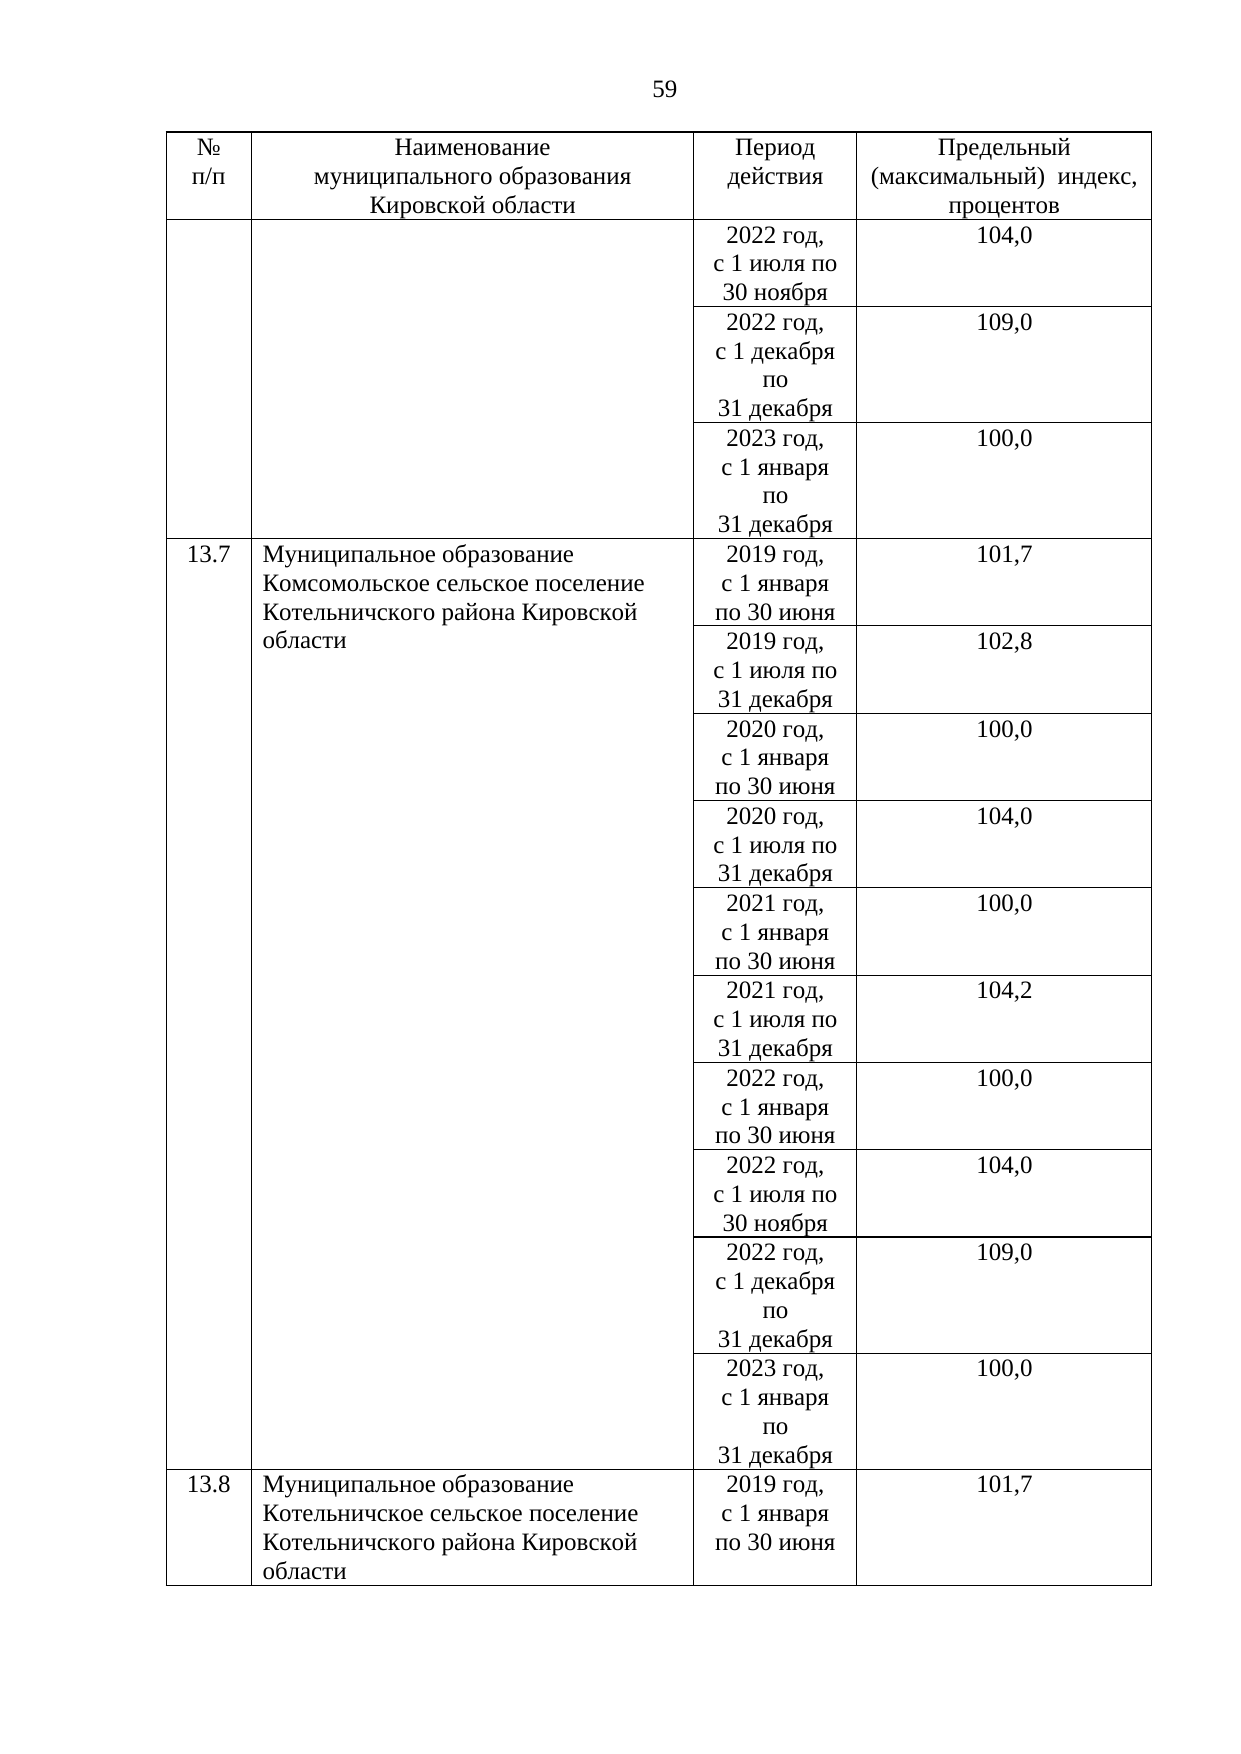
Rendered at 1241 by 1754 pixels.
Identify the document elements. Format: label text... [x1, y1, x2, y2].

table_cell 13.8 [167, 1470, 251, 1584]
table_header Период действия [694, 133, 856, 219]
table_cell 2022 год, с 1 декабря по 31 декабря [694, 307, 856, 422]
table_cell 102,8 [857, 626, 1151, 713]
table_cell 13.7 [167, 539, 251, 1468]
table_cell [252, 220, 693, 538]
table_cell 2019 год, с 1 января по 30 июня [694, 1470, 856, 1584]
table_cell 101,7 [857, 539, 1151, 625]
table_header Наименование муниципального образования Кировской области [252, 133, 693, 219]
table_cell 2023 год, с 1 января по 31 декабря [694, 1354, 856, 1468]
table_cell 100,0 [857, 1354, 1151, 1468]
table_cell 104,0 [857, 1150, 1151, 1236]
table_cell 2019 год, с 1 января по 30 июня [694, 539, 856, 625]
table_cell 100,0 [857, 714, 1151, 800]
table_cell 104,0 [857, 220, 1151, 306]
table_cell 104,0 [857, 801, 1151, 887]
table_cell 2021 год, с 1 июля по 31 декабря [694, 976, 856, 1062]
table_cell 2022 год, с 1 января по 30 июня [694, 1063, 856, 1149]
table_cell 2020 год, с 1 января по 30 июня [694, 714, 856, 800]
table_cell 2022 год, с 1 июля по 30 ноября [694, 1150, 856, 1236]
table_cell 104,2 [857, 976, 1151, 1062]
table_cell [167, 220, 251, 538]
table_cell Муниципальное образование Комсомольское сельское поселение Котельничского района Кировской области [252, 539, 693, 1468]
table_cell 109,0 [857, 1238, 1151, 1352]
table_header Предельный (максимальный) индекс, процентов [857, 133, 1151, 219]
table_cell 101,7 [857, 1470, 1151, 1584]
table_cell 2022 год, с 1 декабря по 31 декабря [694, 1238, 856, 1352]
table_cell 100,0 [857, 423, 1151, 538]
table_cell 109,0 [857, 307, 1151, 422]
table_cell 2022 год, с 1 июля по 30 ноября [694, 220, 856, 306]
table_cell 2021 год, с 1 января по 30 июня [694, 888, 856, 974]
table_header № п/п [167, 133, 251, 219]
table_cell 2020 год, с 1 июля по 31 декабря [694, 801, 856, 887]
table_cell Муниципальное образование Котельничское сельское поселение Котельничского района Кировской области [252, 1470, 693, 1584]
table_cell 100,0 [857, 1063, 1151, 1149]
table_cell 2023 год, с 1 января по 31 декабря [694, 423, 856, 538]
table_cell 2019 год, с 1 июля по 31 декабря [694, 626, 856, 713]
table_cell 100,0 [857, 888, 1151, 974]
